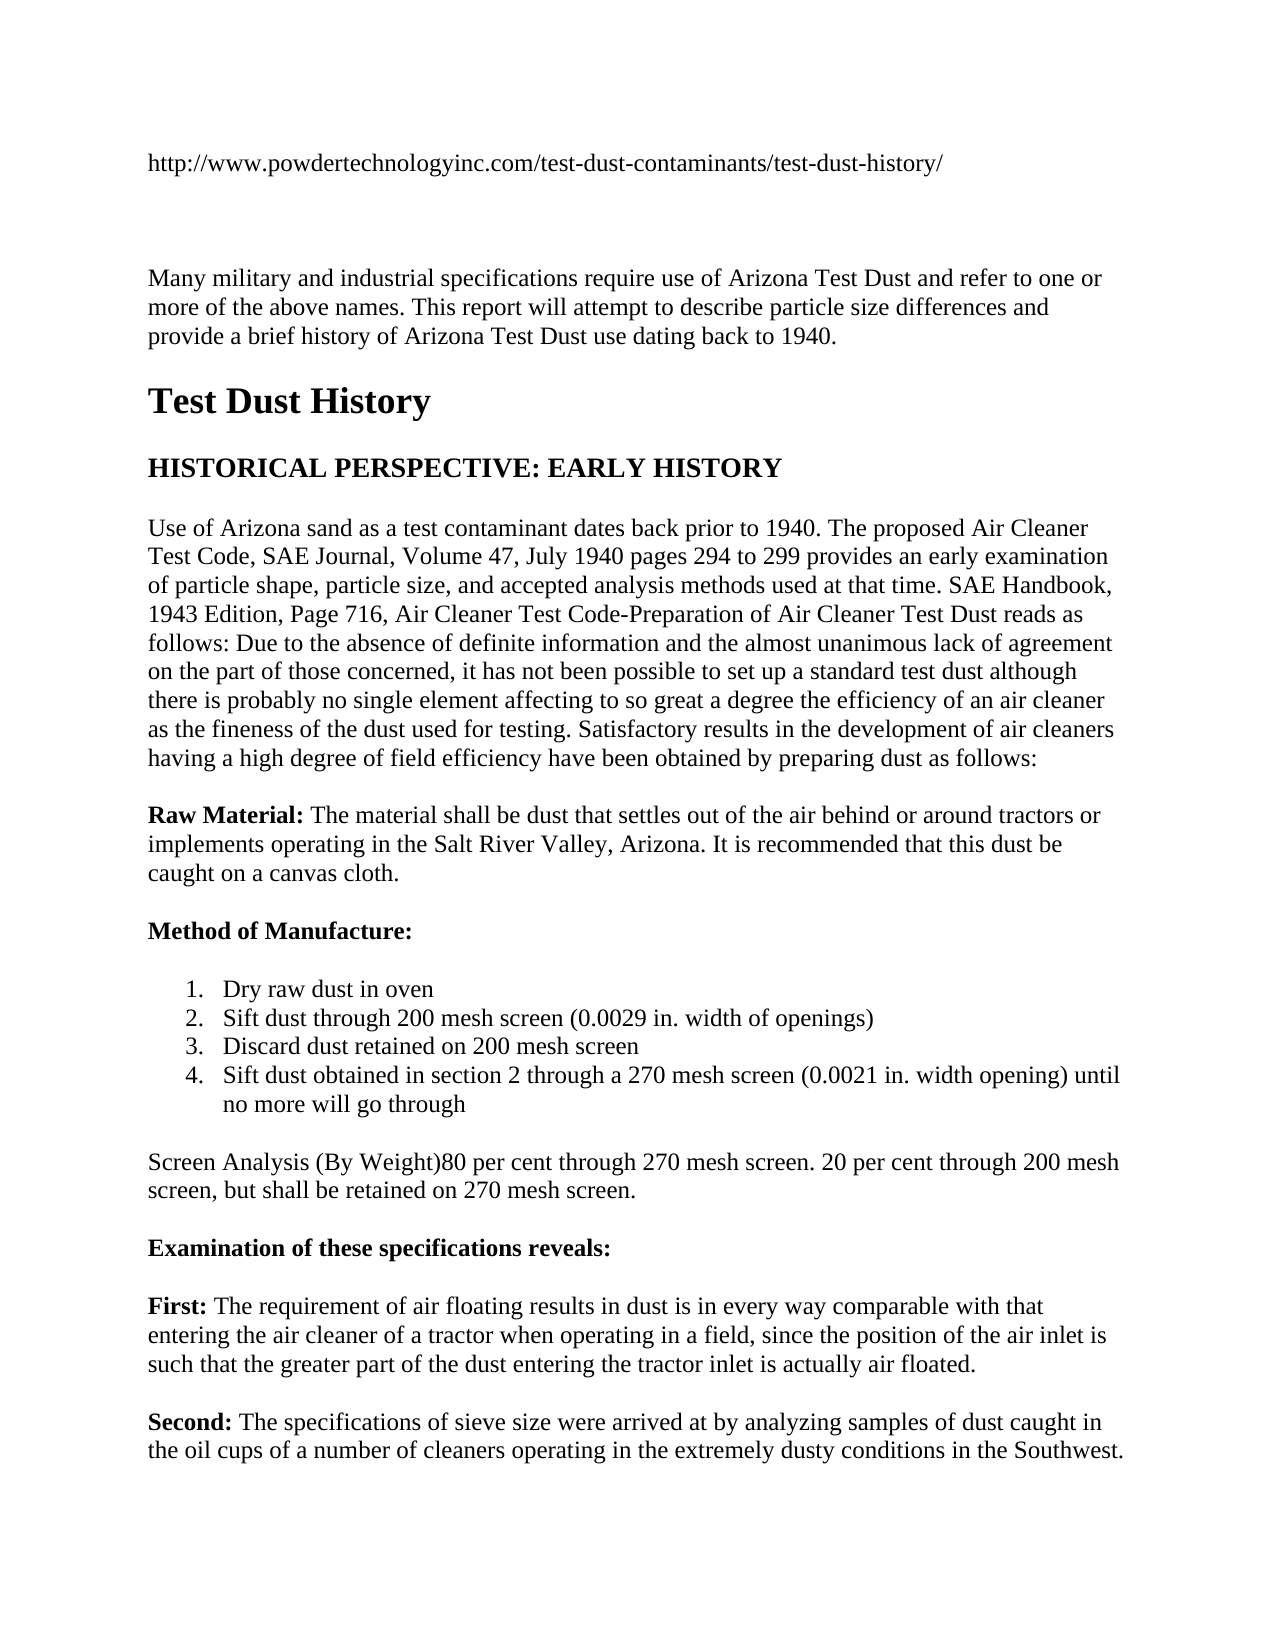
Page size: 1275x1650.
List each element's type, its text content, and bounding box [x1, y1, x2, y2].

text HISTORICAL PERSPECTIVE: EARLY HISTORY [148, 451, 1127, 483]
list Sift dust obtained in section 2 through a 270 mesh screen (0.0021 in. width opening) until no more will go through [185, 1060, 1127, 1118]
text http://www.powdertechnologyinc.com/test-dust-contaminants/test-dust-history/ [148, 148, 1127, 176]
text Test Dust History [148, 379, 1127, 422]
list Sift dust through 200 mesh screen (0.0029 in. width of openings) [185, 1003, 1127, 1031]
text Method of Manufacture: [148, 916, 1127, 945]
text First: The requirement of air floating results in dust is in every way comparable with that entering the air cleaner of a tractor when operating in a field, since the position of the air inlet is such that the greater part of the dust entering the tractor inlet is actually air floated. [148, 1291, 1127, 1378]
list Discard dust retained on 200 mesh screen [185, 1031, 1127, 1060]
text Screen Analysis (By Weight)80 per cent through 270 mesh screen. 20 per cent through 200 mesh screen, but shall be retained on 270 mesh screen. [148, 1147, 1127, 1204]
text Second: The specifications of sieve size were arrived at by analyzing samples of dust caught in the oil cups of a number of cleaners operating in the extremely dusty conditions in the Southwest. [148, 1407, 1127, 1464]
text Many military and industrial specifications require use of Arizona Test Dust and refer to one or more of the above names. This report will attempt to describe particle size differences and provide a brief history of Arizona Test Dust use dating back to 1940. [148, 263, 1127, 350]
text Raw Material: The material shall be dust that settles out of the air behind or around tractors or implements operating in the Salt River Valley, Arizona. It is recommended that this dust be caught on a canvas cloth. [148, 801, 1127, 887]
text Use of Arizona sand as a test contaminant dates back prior to 1940. The proposed Air Cleaner Test Code, SAE Journal, Volume 47, July 1940 pages 294 to 299 provides an early examination of particle shape, particle size, and accepted analysis methods used at that time. SAE Handbook, 1943 Edition, Page 716, Air Cleaner Test Code-Preparation of Air Cleaner Test Dust reads as follows: Due to the absence of definite information and the almost unanimous lack of agreement on the part of those concerned, it has not been possible to set up a standard test dust although there is probably no single element affecting to so great a degree the efficiency of an air cleaner as the fineness of the dust used for testing. Satisfactory results in the development of air cleaners having a high degree of field efficiency have been obtained by preparing dust as follows: [148, 513, 1127, 771]
text Examination of these specifications reveals: [148, 1233, 1127, 1262]
list Dry raw dust in oven [185, 974, 1127, 1003]
